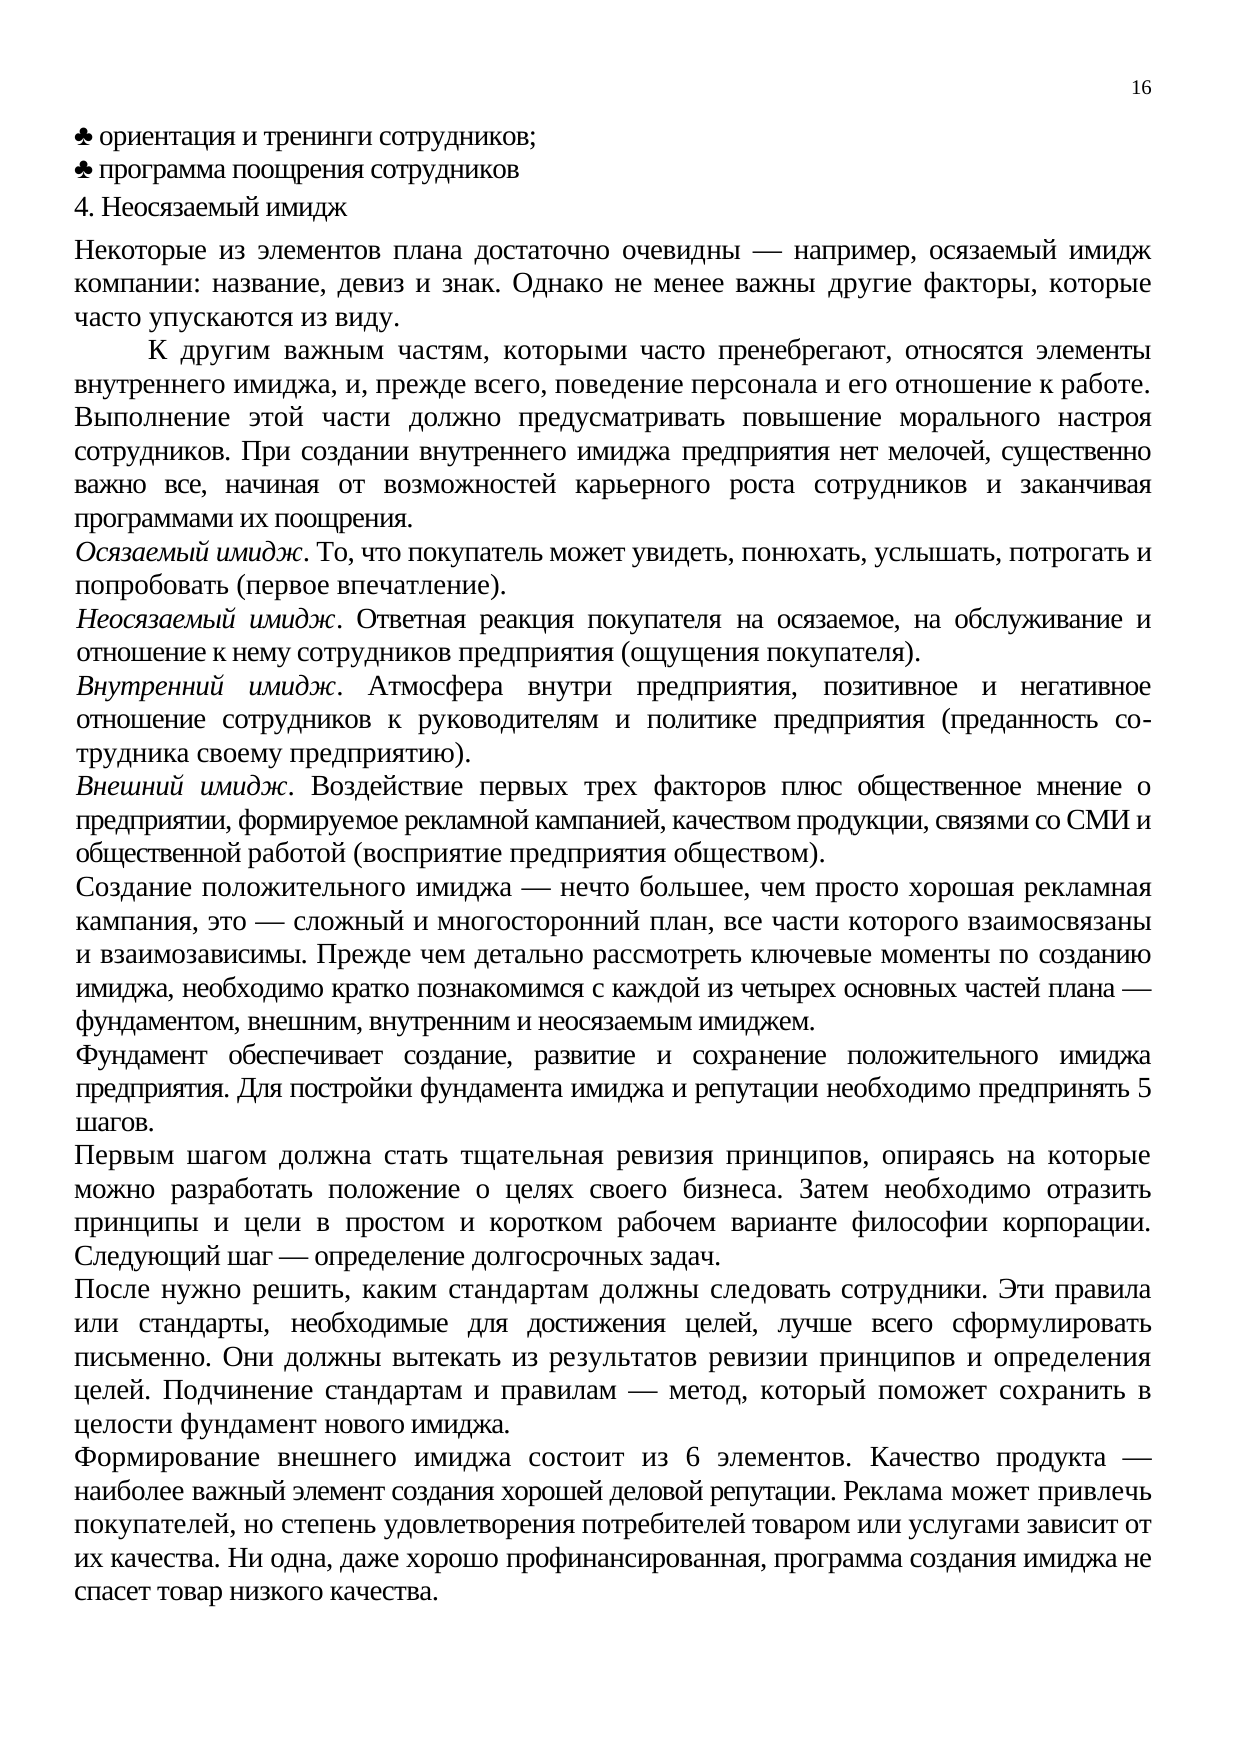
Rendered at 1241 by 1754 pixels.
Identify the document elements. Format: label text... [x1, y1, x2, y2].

text Формирование внешнего имиджа состоит из 6 элементов. Качество продукта — наиболее важный элемент создания хорошей деловой репутации. Реклама может привлечь покупателей, но степень удовлетворения потребителей товаром или услугами зависит от их качества. Ни одна, даже хорошо профинансированная, программа создания имиджа не спасет товар низкого качества. [74, 1439, 1152, 1607]
text Создание положительного имиджа — нечто большее, чем просто хорошая рекламная кампания, это — сложный и многосторонний план, все части которого взаимосвязаны и взаимозависимы. Прежде чем детально рассмотреть ключевые моменты по созданию имиджа, необходимо кратко познакомимся с каждой из четырех основных частей плана — фундаментом, внешним, внутренним и неосязаемым имиджем. [75, 869, 1152, 1037]
text К другим важным частям, которыми часто пренебрегают, относятся элементы внутреннего имиджа, и, прежде всего, поведение персонала и его отношение к работе. Выполнение этой части должно предусматривать повышение морального настроя сотрудников. При создании внутреннего имиджа предприятия нет мелочей, существенно важно все, начиная от возможностей карьерного роста сотрудников и заканчивая программами их поощрения. [74, 332, 1152, 534]
text Внутренний имидж. Атмосфера внутри предприятия, позитивное и негативное отношение сотрудников к руководителям и политике предприятия (преданность сотрудника своему предприятию). [76, 668, 1152, 768]
text Неосязаемый имидж. Ответная реакция покупателя на осязаемое, на обслуживание и отношение к нему сотрудников предприятия (ощущения покупателя). [76, 601, 1152, 668]
text Осязаемый имидж. То, что покупатель может увидеть, понюхать, услышать, потрогать и попробовать (первое впечатление). [75, 534, 1152, 601]
text После нужно решить, каким стандартам должны следовать сотрудники. Эти правила или стандарты, необходимые для достижения целей, лучше всего сформулировать письменно. Они должны вытекать из результатов ревизии принципов и определения целей. Подчинение стандартам и правилам — метод, который поможет сохранить в целости фундамент нового имиджа. [74, 1272, 1152, 1439]
text ♣ ориентация и тренинги сотрудников; [74, 118, 1152, 152]
text Некоторые из элементов плана достаточно очевидны — например, осязаемый имидж компании: название, девиз и знак. Однако не менее важны другие факторы, которые часто упускаются из виду. [74, 232, 1152, 332]
text Фундамент обеспечивает создание, развитие и сохранение положительного имиджа предприятия. Для постройки фундамента имиджа и репутации необходимо предпринять 5 шагов. [75, 1037, 1152, 1137]
text 4. Неосязаемый имидж [74, 189, 1152, 222]
text ♣ программа поощрения сотрудников [74, 152, 1152, 185]
text Внешний имидж. Воздействие первых трех факторов плюс общественное мнение о предприятии, формируемое рекламной кампанией, качеством продукции, связями со СМИ и общественной работой (восприятие предприятия обществом). [75, 768, 1152, 869]
text Первым шагом должна стать тщательная ревизия принципов, опираясь на которые можно разработать положение о целях своего бизнеса. Затем необходимо отразить принципы и цели в простом и коротком рабочем варианте философии корпорации. Следующий шаг — определение долгосрочных задач. [74, 1137, 1152, 1272]
